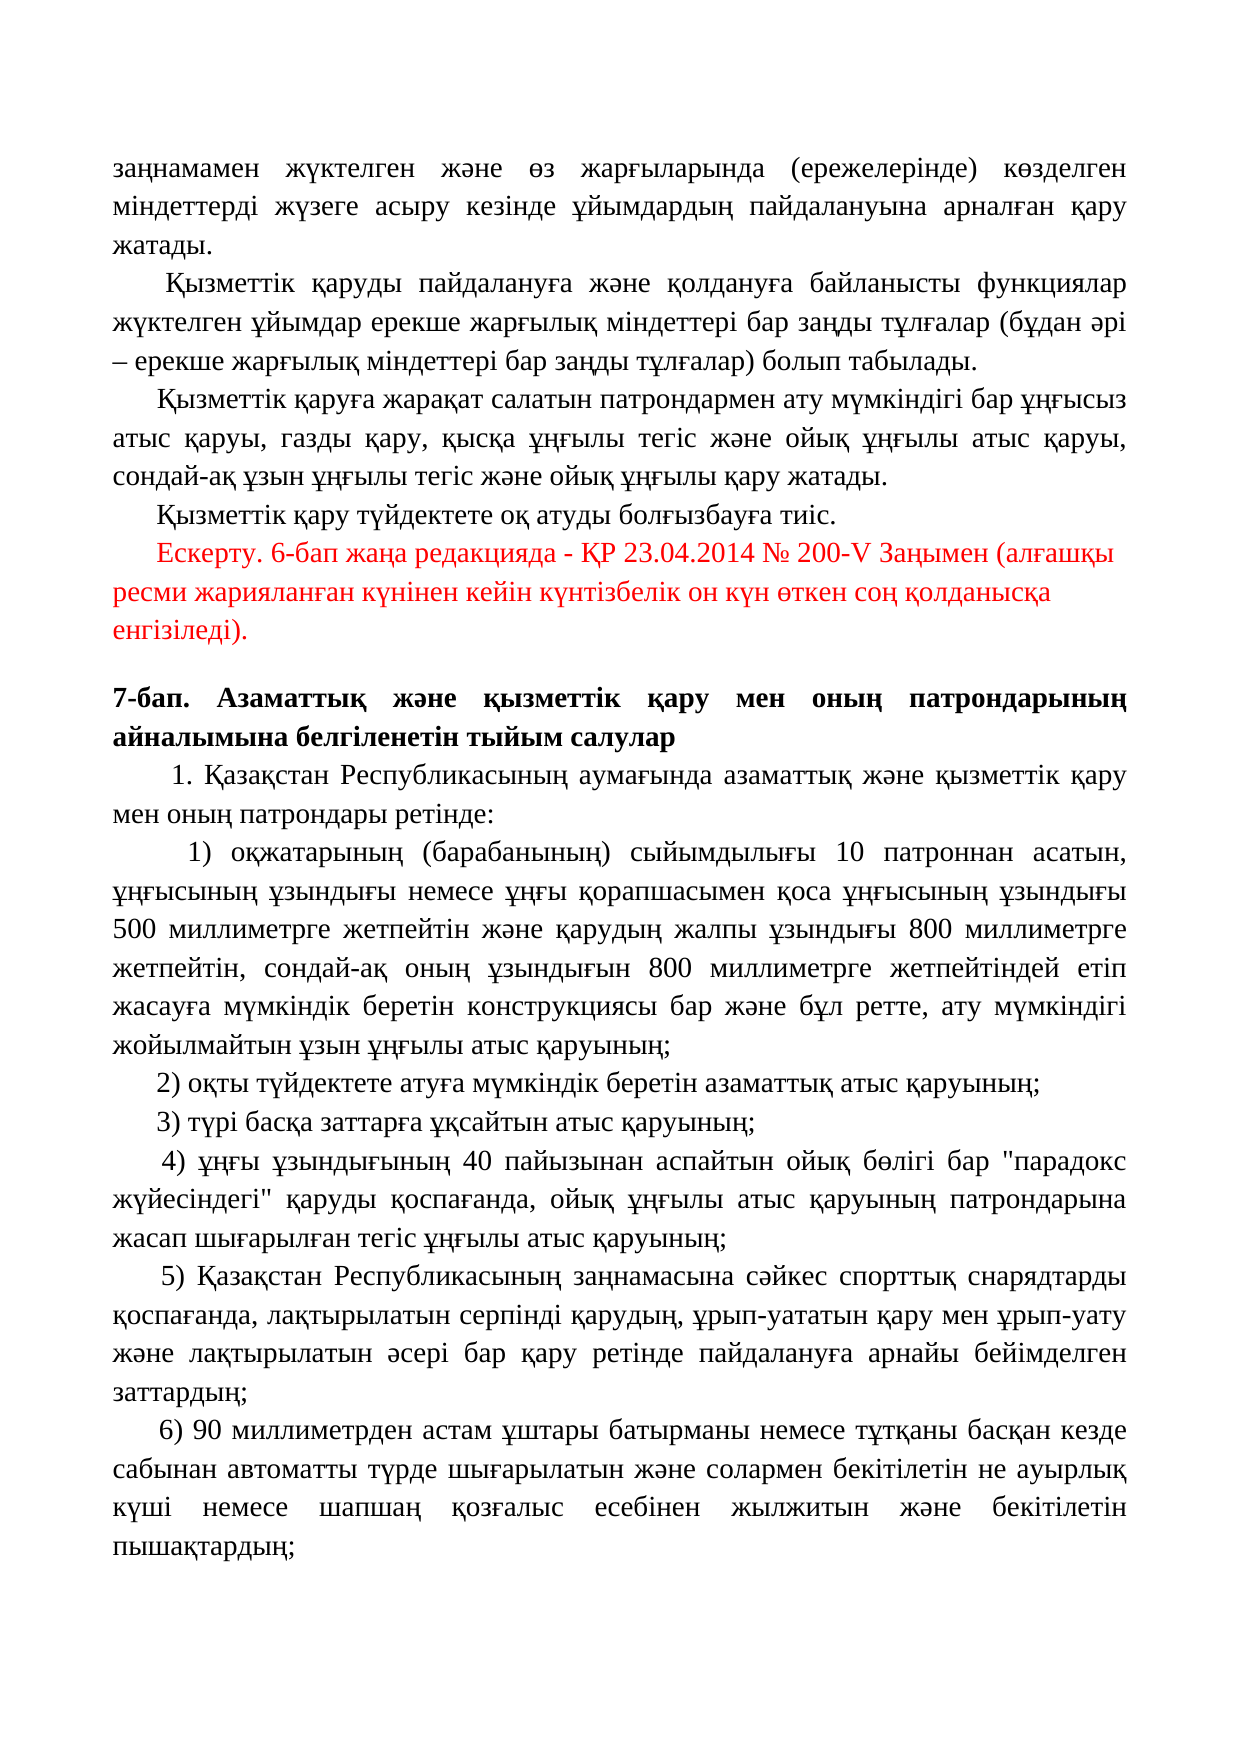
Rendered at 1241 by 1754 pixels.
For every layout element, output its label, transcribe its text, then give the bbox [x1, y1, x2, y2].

text 1) оқжатарының (барабанының) сыйымдылығы 10 патроннан асатын, ұңғысының ұзындығы немесе ұңғы қорапшасымен қоса ұңғысының ұзындығы 500 миллиметрге жетпейтін және қарудың жалпы ұзындығы 800 миллиметрге жетпейтін, сондай-ақ оның ұзындығын 800 миллиметрге жетпейтіндей етіп жасауға мүмкіндік беретін конструкциясы бар және бұл ретте, ату мүмкіндігі жойылмайтын ұзын ұңғылы атыс қаруының; [112, 834, 1128, 1061]
text 2) оқты түйдектете атуға мүмкіндік беретін азаматтық атыс қаруының; [112, 1066, 1128, 1099]
text 3) түрі басқа заттарға ұқсайтын атыс қаруының; [112, 1104, 1128, 1138]
text 7-бап. Азаматтық және қызметтік қару мен оның патрондарының айналымына белгіленетін тыйым салулар [112, 680, 1128, 752]
text Қызметтік қаруды пайдалануға және қолдануға байланысты функциялар жүктелген ұйымдар ерекше жарғылық міндеттері бар заңды тұлғалар (бұдан әрі – ерекше жарғылық міндеттері бар заңды тұлғалар) болып табылады. [112, 266, 1128, 376]
text Қызметтік қару түйдектете оқ атуды болғызбауға тиіс. [112, 497, 1128, 530]
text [112, 150, 1128, 261]
text 4) ұңғы ұзындығының 40 пайызынан аспайтын ойық бөлігі бар "парадокс жүйесіндегі" қаруды қоспағанда, ойық ұңғылы атыс қаруының патрондарына жасап шығарылған тегіс ұңғылы атыс қаруының; [112, 1143, 1128, 1253]
text Қызметтік қаруға жарақат салатын патрондармен ату мүмкіндігі бар ұңғысыз атыс қаруы, газды қару, қысқа ұңғылы тегіс және ойық ұңғылы атыс қаруы, сондай-ақ ұзын ұңғылы тегіс және ойық ұңғылы қару жатады. [112, 381, 1128, 492]
text 6) 90 миллиметрден астам ұштары батырманы немесе тұтқаны басқан кезде сабынан автоматты түрде шығарылатын және солармен бекітілетін не ауырлық күші немесе шапшаң қозғалыс есебінен жылжитын және бекітілетін пышақтардың; [112, 1412, 1128, 1562]
text 1. Қазақстан Республикасының аумағында азаматтық және қызметтік қару мен оның патрондары ретінде: [112, 757, 1128, 829]
text Ескерту. 6-бап жаңа редакцияда - ҚР 23.04.2014 № 200-V Заңымен (алғашқы ресми жарияланған күнінен кейін күнтізбелік он күн өткен соң қолданысқа енгізіледі). [112, 535, 1128, 676]
text 5) Қазақстан Республикасының заңнамасына сәйкес спорттық снарядтарды қоспағанда, лақтырылатын серпінді қарудың, ұрып-уататын қару мен ұрып-уату және лақтырылатын әсері бар қару ретінде пайдалануға арнайы бейімделген заттардың; [112, 1258, 1128, 1407]
